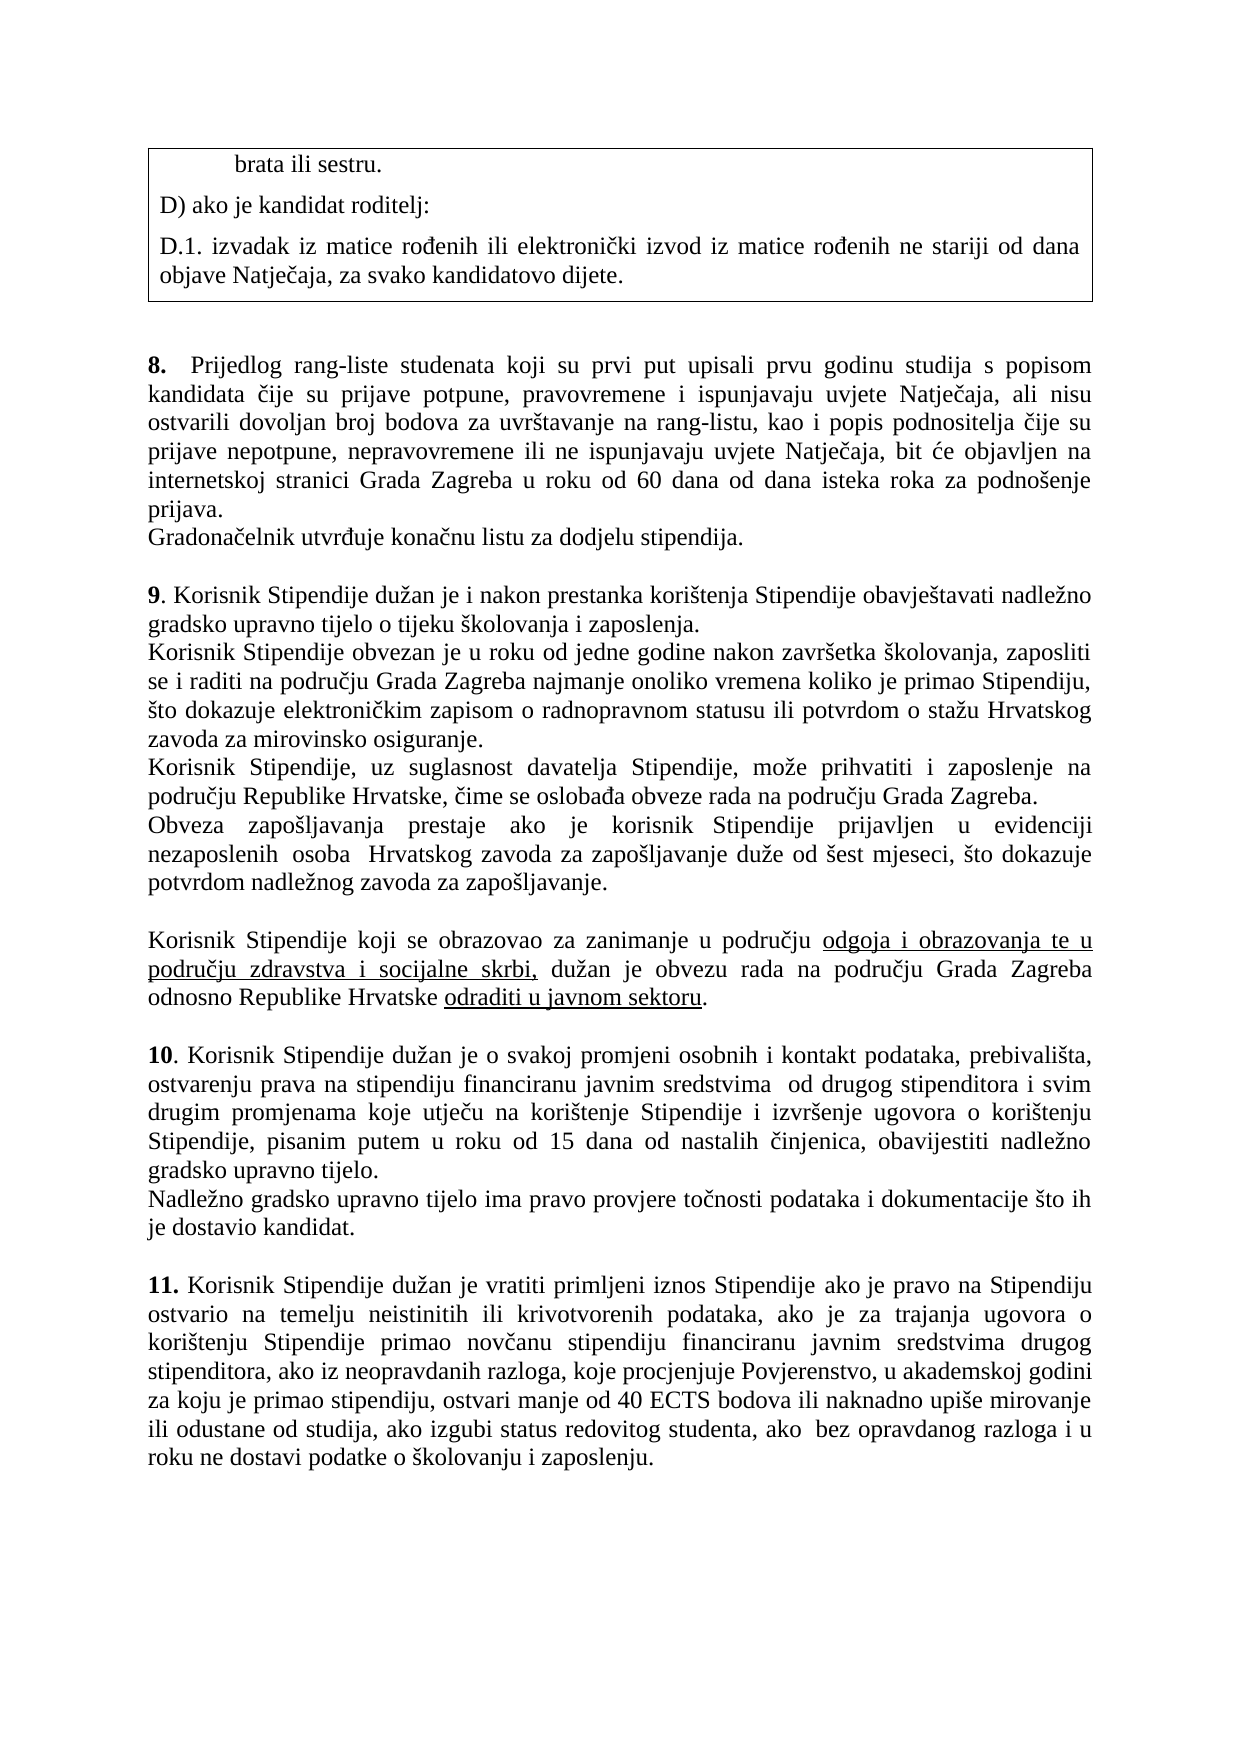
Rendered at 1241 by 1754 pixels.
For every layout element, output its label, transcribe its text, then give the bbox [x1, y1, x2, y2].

text 8. Prijedlog rang-liste studenata koji su prvi put upisali prvu godinu studija s popisom kandidata čije su prijave potpune, pravovremene i ispunjavaju uvjete Natječaja, ali nisu ostvarili dovoljan broj bodova za uvrštavanje na rang-listu, kao i popis podnositelja čije su prijave nepotpune, nepravovremene ili ne ispunjavaju uvjete Natječaja, bit će objavljen na internetskoj stranici Grada Zagreba u roku od 60 dana od dana isteka roka za podnošenje prijava. [148, 350, 1093, 522]
text Obveza zapošljavanja prestaje ako je korisnik Stipendije prijavljen u evidenciji nezaposlenih osoba Hrvatskog zavoda za zapošljavanje duže od šest mjeseci, što dokazuje potvrdom nadležnog zavoda za zapošljavanje. [148, 810, 1093, 896]
text 10. Korisnik Stipendije dužan je o svakoj promjeni osobnih i kontakt podataka, prebivališta, ostvarenju prava na stipendiju financiranu javnim sredstvima od drugog stipenditora i svim drugim promjenama koje utječu na korištenje Stipendije i izvršenje ugovora o korištenju Stipendije, pisanim putem u roku od 15 dana od nastalih činjenica, obavijestiti nadležno gradsko upravno tijelo. [148, 1040, 1093, 1184]
text Korisnik Stipendije koji se obrazovao za zanimanje u području odgoja i obrazovanja te u području zdravstva i socijalne skrbi, dužan je obvezu rada na području Grada Zagreba odnosno Republike Hrvatske odraditi u javnom sektoru. [148, 925, 1093, 1011]
text Korisnik Stipendije, uz suglasnost davatelja Stipendije, može prihvatiti i zaposlenje na području Republike Hrvatske, čime se oslobađa obveze rada na području Grada Zagreba. [148, 752, 1093, 810]
text Gradonačelnik utvrđuje konačnu listu za dodjelu stipendija. [148, 522, 1093, 551]
text 9. Korisnik Stipendije dužan je i nakon prestanka korištenja Stipendije obavještavati nadležno gradsko upravno tijelo o tijeku školovanja i zaposlenja. [148, 580, 1093, 637]
text Nadležno gradsko upravno tijelo ima pravo provjere točnosti podataka i dokumentacije što ih je dostavio kandidat. [148, 1184, 1093, 1241]
text Korisnik Stipendije obvezan je u roku od jedne godine nakon završetka školovanja, zaposliti se i raditi na području Grada Zagreba najmanje onoliko vremena koliko je primao Stipendiju, što dokazuje elektroničkim zapisom o radnopravnom statusu ili potvrdom o stažu Hrvatskog zavoda za mirovinsko osiguranje. [148, 637, 1093, 752]
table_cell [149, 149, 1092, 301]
text 11. Korisnik Stipendije dužan je vratiti primljeni iznos Stipendije ako je pravo na Stipendiju ostvario na temelju neistinitih ili krivotvorenih podataka, ako je za trajanja ugovora o korištenju Stipendije primao novčanu stipendiju financiranu javnim sredstvima drugog stipenditora, ako iz neopravdanih razloga, koje procjenjuje Povjerenstvo, u akademskoj godini za koju je primao stipendiju, ostvari manje od 40 ECTS bodova ili naknadno upiše mirovanje ili odustane od studija, ako izgubi status redovitog studenta, ako bez opravdanog razloga i u roku ne dostavi podatke o školovanju i zaposlenju. [148, 1270, 1093, 1471]
